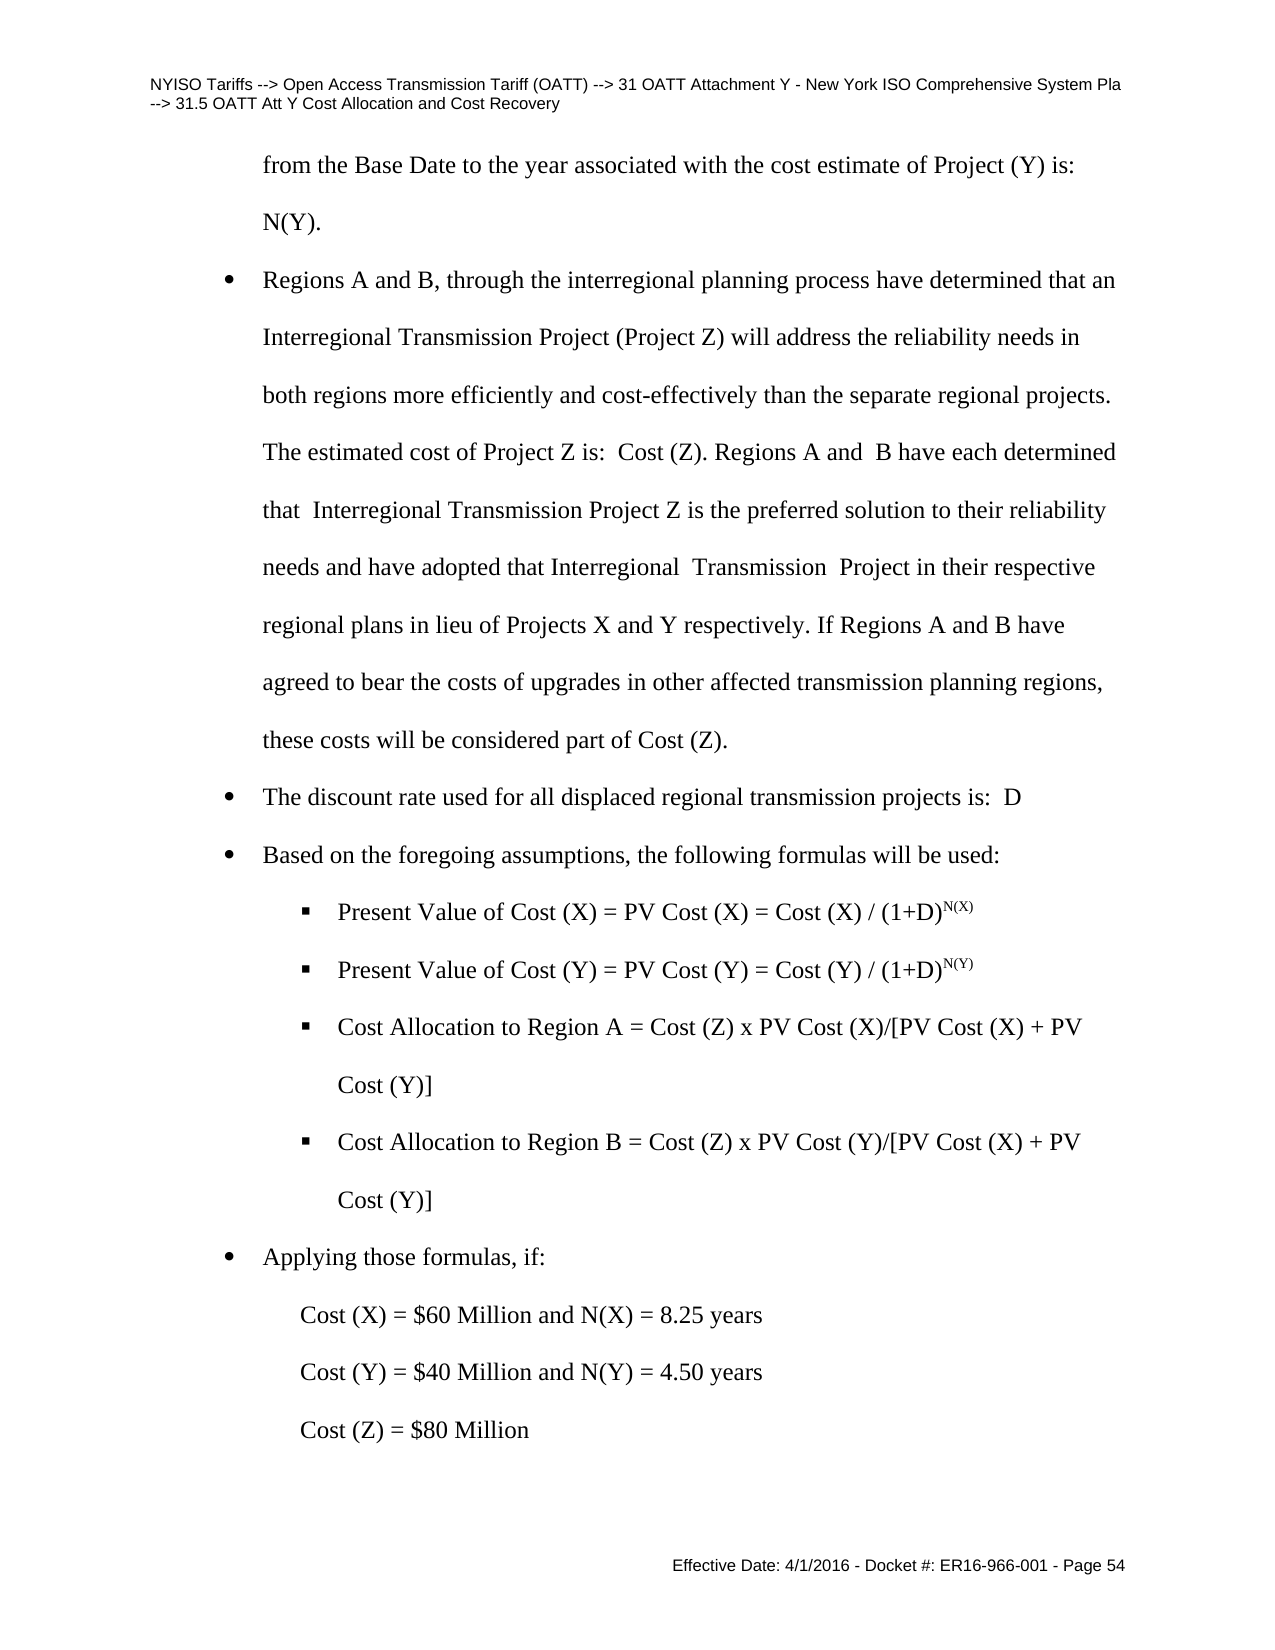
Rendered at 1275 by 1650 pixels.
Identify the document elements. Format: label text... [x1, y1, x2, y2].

list The discount rate used for all displaced regional transmission projects is: D [225, 782, 1125, 811]
text Cost (Y) = $40 Million and N(Y) = 4.50 years [150, 1357, 1125, 1386]
list Applying those formulas, if: [225, 1242, 1125, 1271]
list Cost Allocation to Region A = Cost (Z) x PV Cost (X)/[PV Cost (X) + PV Cost (Y)] [300, 1012, 1125, 1099]
list Regions A and B, through the interregional planning process have determined that an Interregional Transmission Project (Project Z) will address the reliability needs in both regions more efficiently and cost-effectively than the separate regional projects. The estimated cost of Project Z is: Cost (Z). Regions A and B have each determined that Interregional Transmission Project Z is the preferred solution to their reliability needs and have adopted that Interregional Transmission Project in their respective regional plans in lieu of Projects X and Y respectively. If Regions A and B have agreed to bear the costs of upgrades in other affected transmission planning regions, these costs will be considered part of Cost (Z). [225, 265, 1125, 754]
text Cost (Z) = $80 Million [150, 1415, 1125, 1444]
text Cost (X) = $60 Million and N(X) = 8.25 years [150, 1300, 1125, 1329]
list Present Value of Cost (Y) = PV Cost (Y) = Cost (Y) / (1+D)N(Y) [300, 955, 1125, 984]
list Based on the foregoing assumptions, the following formulas will be used: [225, 840, 1125, 869]
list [225, 150, 1125, 236]
list Cost Allocation to Region B = Cost (Z) x PV Cost (Y)/[PV Cost (X) + PV Cost (Y)] [300, 1127, 1125, 1214]
list Present Value of Cost (X) = PV Cost (X) = Cost (X) / (1+D)N(X) [300, 897, 1125, 926]
